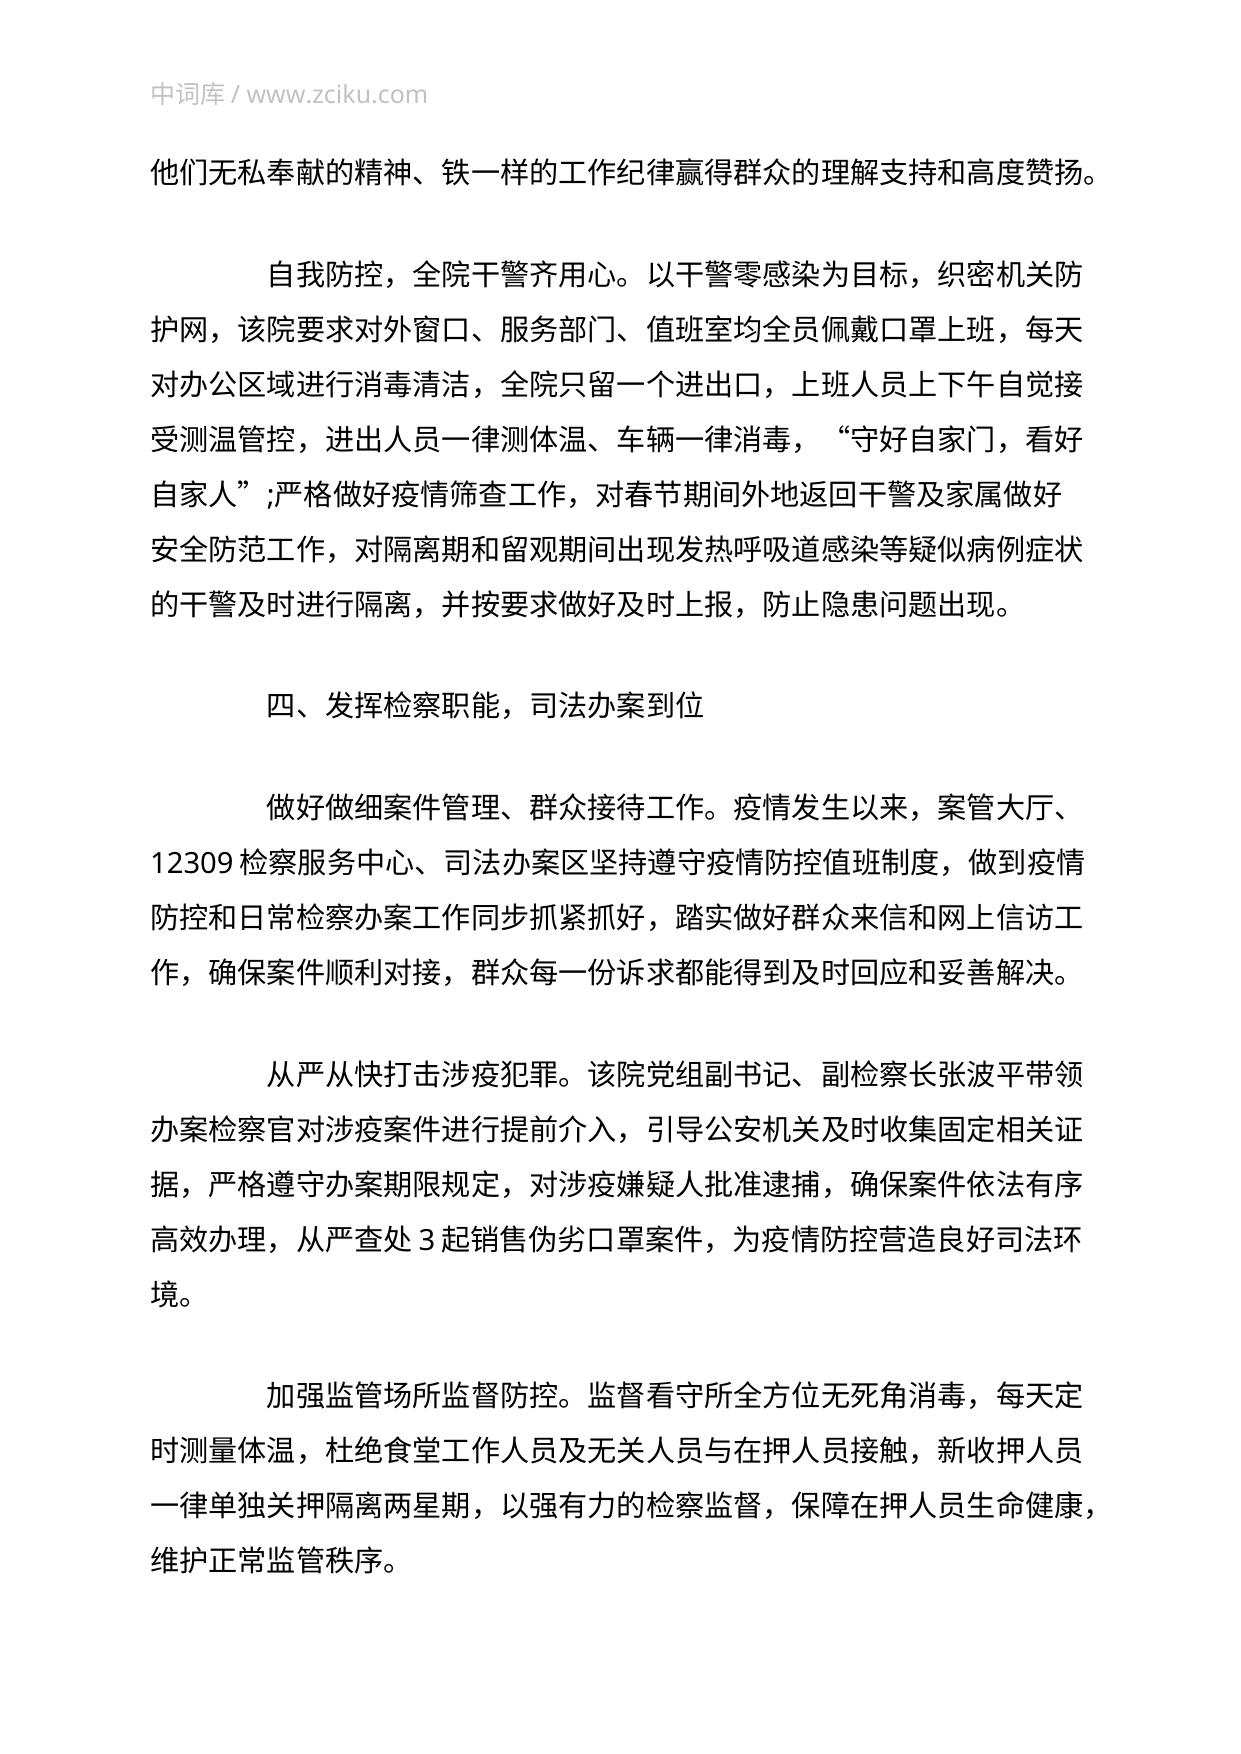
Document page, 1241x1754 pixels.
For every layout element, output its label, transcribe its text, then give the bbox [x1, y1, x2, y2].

text 四、发挥检察职能，司法办案到位 [150, 683, 1090, 725]
text 自我防控，全院干警齐用心。以干警零感染为目标，织密机关防护网，该院要求对外窗口、服务部门、值班室均全员佩戴口罩上班，每天对办公区域进行消毒清洁，全院只留一个进出口，上班人员上下午自觉接受测温管控，进出人员一律测体温、车辆一律消毒，“守好自家门，看好自家人”;严格做好疫情筛查工作，对春节期间外地返回干警及家属做好安全防范工作，对隔离期和留观期间出现发热呼吸道感染等疑似病例症状的干警及时进行隔离，并按要求做好及时上报，防止隐患问题出现。 [150, 252, 1090, 623]
text 从严从快打击涉疫犯罪。该院党组副书记、副检察长张波平带领办案检察官对涉疫案件进行提前介入，引导公安机关及时收集固定相关证据，严格遵守办案期限规定，对涉疫嫌疑人批准逮捕，确保案件依法有序高效办理，从严查处3起销售伪劣口罩案件，为疫情防控营造良好司法环境。 [150, 1051, 1090, 1313]
text 加强监管场所监督防控。监督看守所全方位无死角消毒，每天定时测量体温，杜绝食堂工作人员及无关人员与在押人员接触，新收押人员一律单独关押隔离两星期，以强有力的检察监督，保障在押人员生命健康，维护正常监管秩序。 [150, 1373, 1090, 1580]
text 做好做细案件管理、群众接待工作。疫情发生以来，案管大厅、12309检察服务中心、司法办案区坚持遵守疫情防控值班制度，做到疫情防控和日常检察办案工作同步抓紧抓好，踏实做好群众来信和网上信访工作，确保案件顺利对接，群众每一份诉求都能得到及时回应和妥善解决。 [150, 785, 1090, 992]
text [150, 150, 1090, 192]
